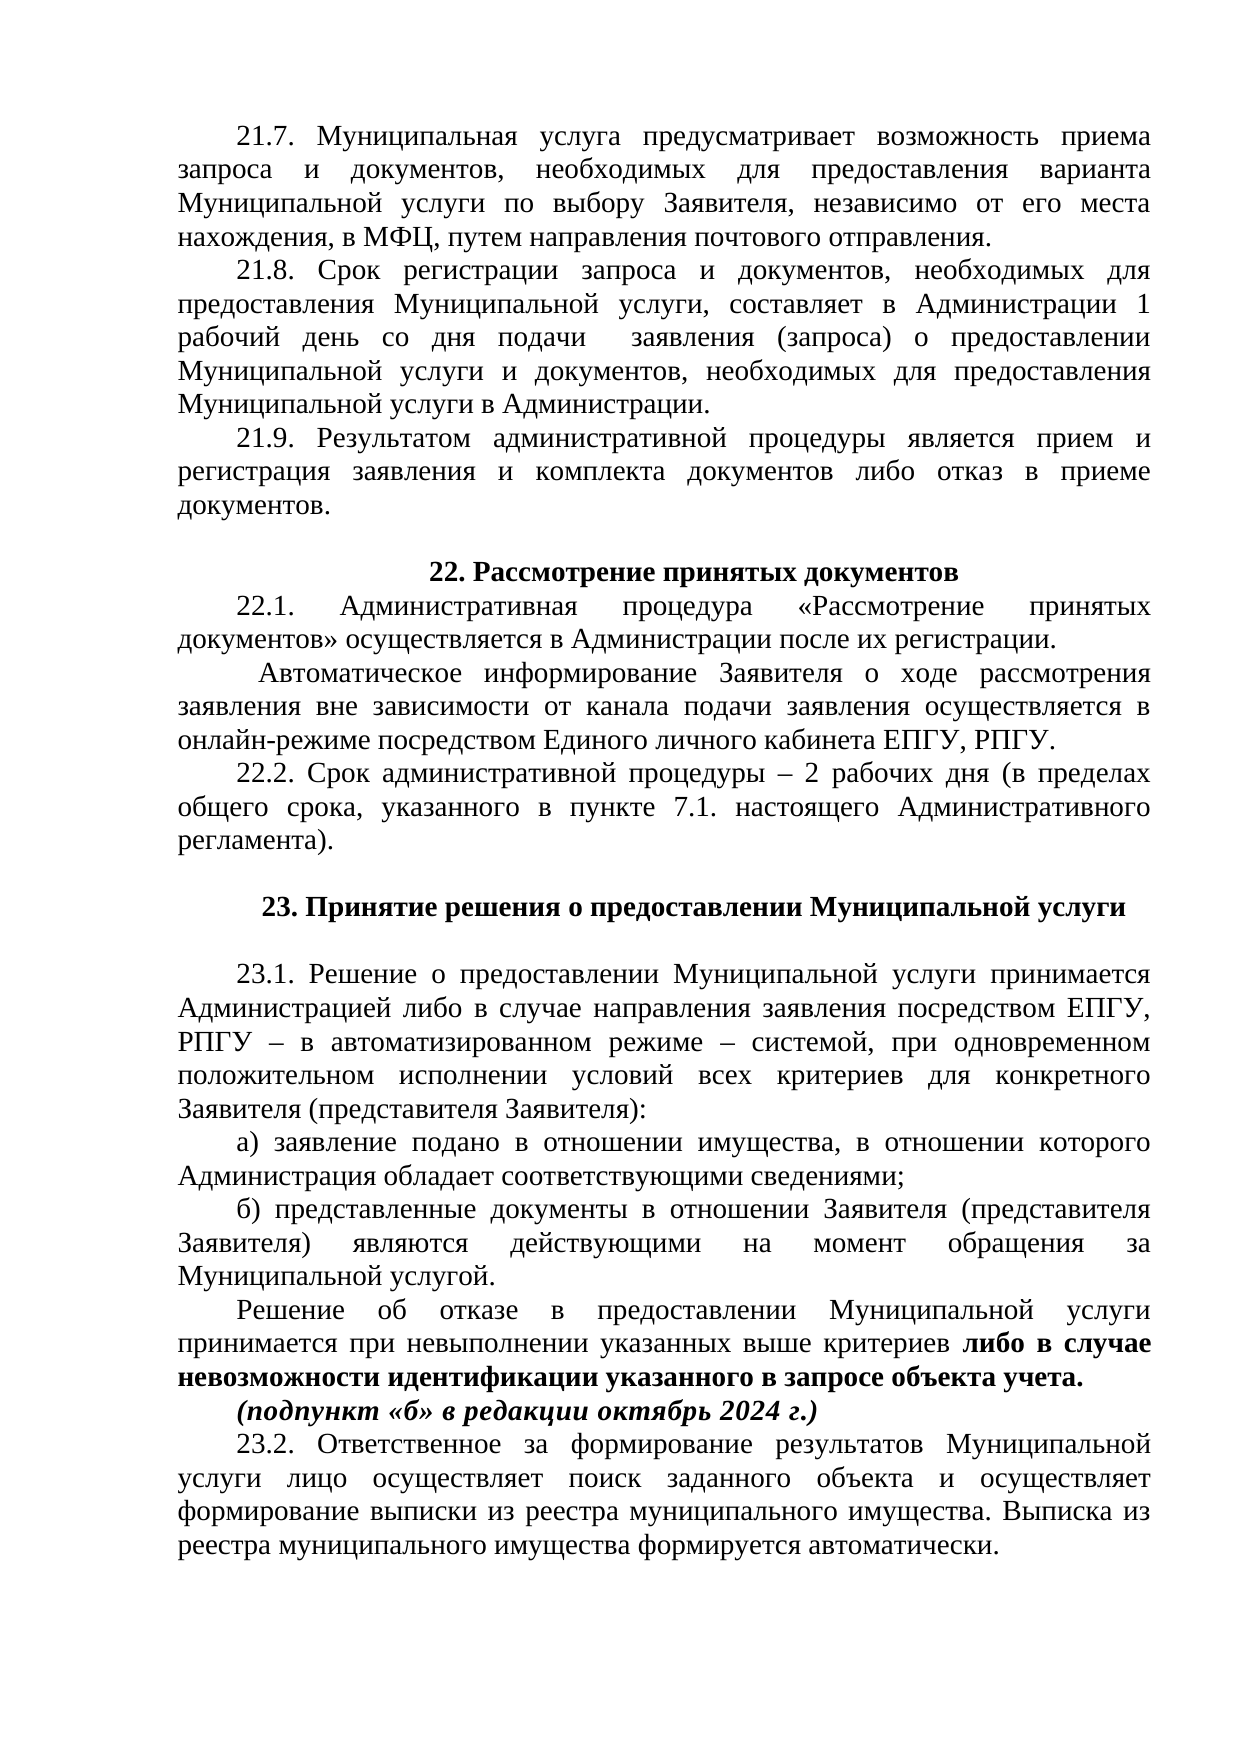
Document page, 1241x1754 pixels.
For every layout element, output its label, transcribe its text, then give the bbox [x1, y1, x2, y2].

list б) представленные документы в отношении Заявителя (представителя Заявителя) являются действующими на момент обращения за Муниципальной услугой. [177, 1191, 1152, 1292]
list 23. Принятие решения о предоставлении Муниципальной услуги [177, 889, 1152, 923]
text 21.9. Результатом административной процедуры является прием и регистрация заявления и комплекта документов либо отказ в приеме документов. [177, 420, 1152, 521]
list а) заявление подано в отношении имущества, в отношении которого Администрация обладает соответствующими сведениями; [177, 1124, 1152, 1191]
list 22.2. Срок административной процедуры – 2 рабочих дня (в пределах общего срока, указанного в пункте 7.1. настоящего Административного регламента). [177, 755, 1152, 856]
list 22.1. Административная процедура «Рассмотрение принятых документов» осуществляется в Администрации после их регистрации. [177, 588, 1152, 655]
list 23.2. Ответственное за формирование результатов Муниципальной услуги лицо осуществляет поиск заданного объекта и осуществляет формирование выписки из реестра муниципального имущества. Выписка из реестра муниципального имущества формируется автоматически. [177, 1426, 1152, 1560]
list Решение об отказе в предоставлении Муниципальной услуги принимается при невыполнении указанных выше критериев либо в случае невозможности идентификации указанного в запросе объекта учета. [177, 1292, 1152, 1393]
text (подпункт «б» в редакции октябрь 2024 г.) [177, 1393, 1152, 1426]
list 21.8. Срок регистрации запроса и документов, необходимых для предоставления Муниципальной услуги, составляет в Администрации 1 рабочий день со дня подачи заявления (запроса) о предоставлении Муниципальной услуги и документов, необходимых для предоставления Муниципальной услуги в Администрации. [177, 252, 1152, 420]
list 21.7. Муниципальная услуга предусматривает возможность приема запроса и документов, необходимых для предоставления варианта Муниципальной услуги по выбору Заявителя, независимо от его места нахождения, в МФЦ, путем направления почтового отправления. [177, 118, 1152, 252]
list Автоматическое информирование Заявителя о ходе рассмотрения заявления вне зависимости от канала подачи заявления осуществляется в онлайн-режиме посредством Единого личного кабинета ЕПГУ, РПГУ. [177, 655, 1152, 755]
list 22. Рассмотрение принятых документов [177, 554, 1152, 588]
list 23.1. Решение о предоставлении Муниципальной услуги принимается Администрацией либо в случае направления заявления посредством ЕПГУ, РПГУ – в автоматизированном режиме – системой, при одновременном положительном исполнении условий всех критериев для конкретного Заявителя (представителя Заявителя): [177, 957, 1152, 1124]
